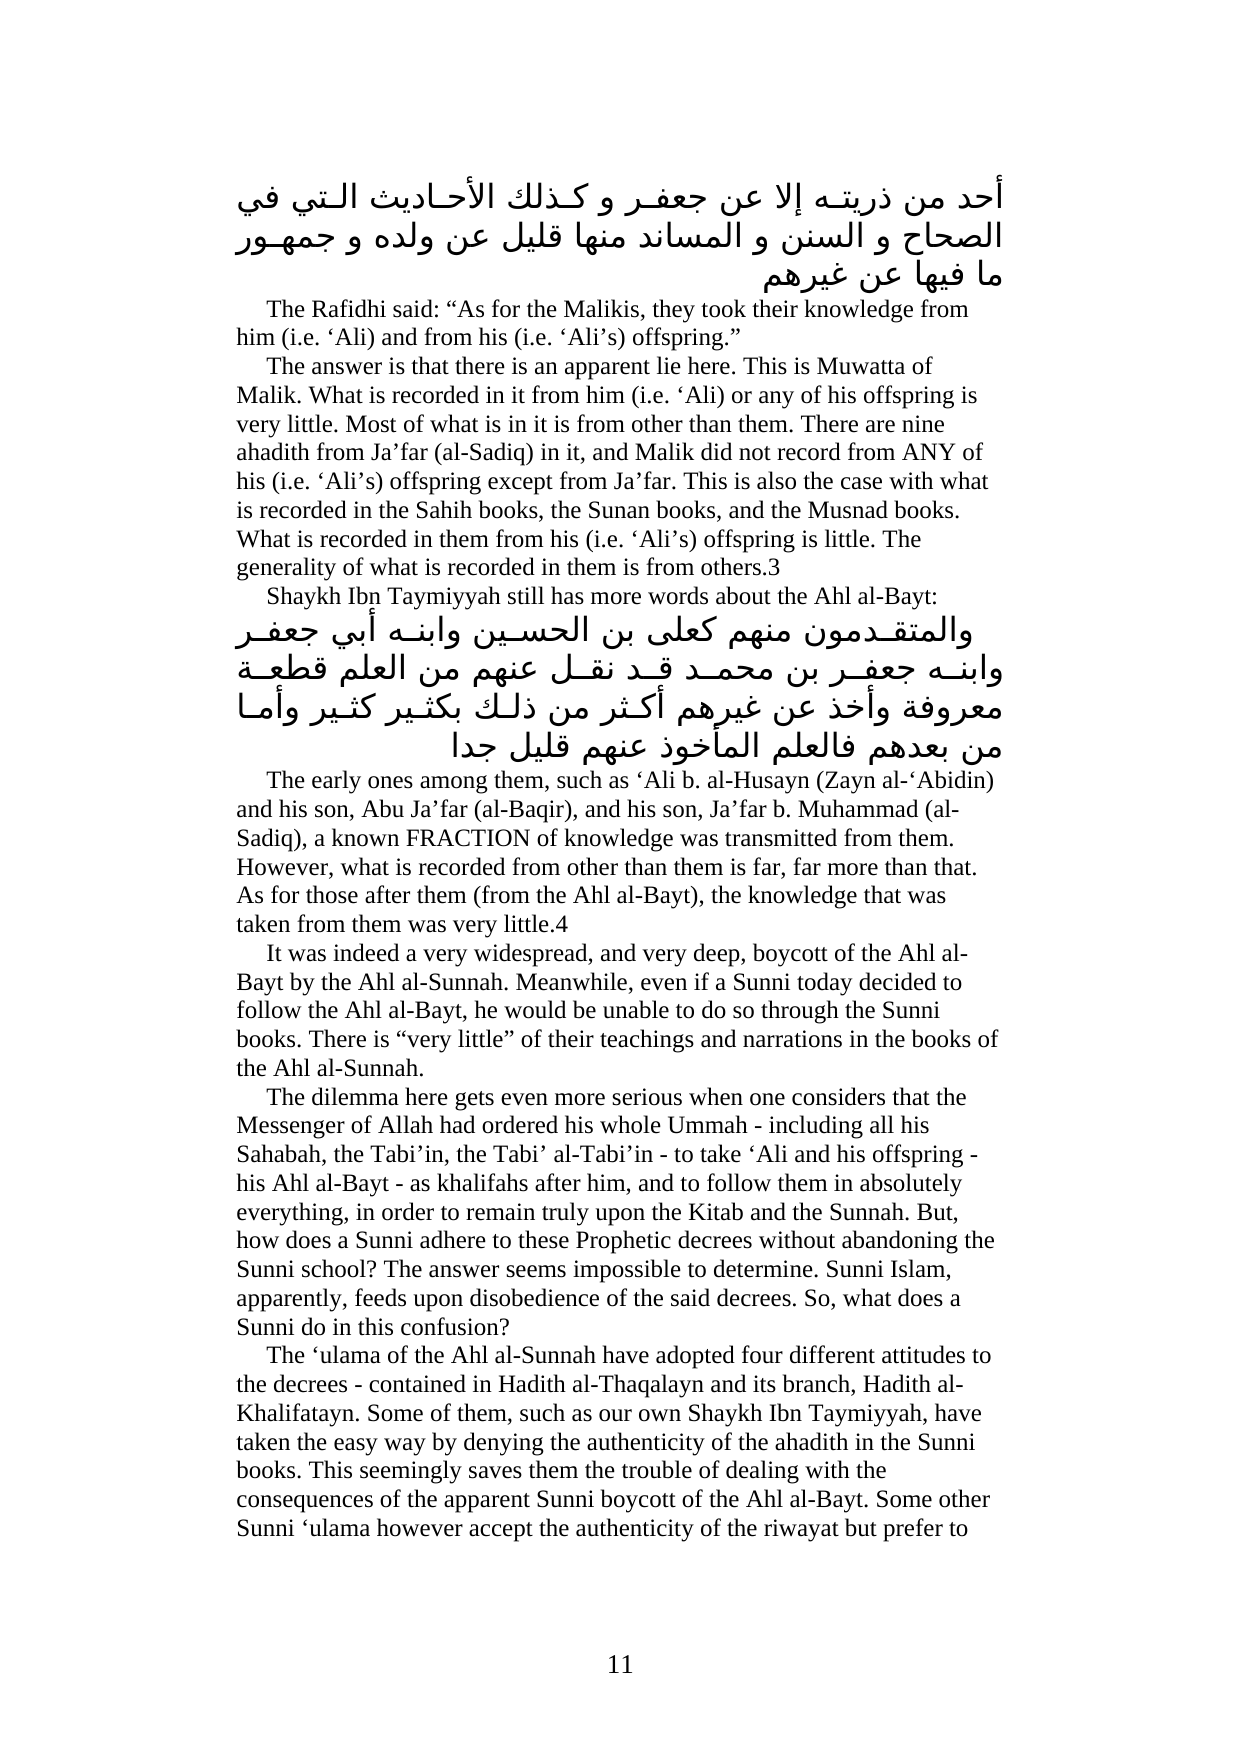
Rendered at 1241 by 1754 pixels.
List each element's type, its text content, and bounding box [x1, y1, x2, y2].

text The answer is that there is an apparent lie here. This is Muwatta of Malik. What is recorded in it from him (i.e. ‘Ali) or any of his offspring is very little. Most of what is in it is from other than them. There are nine ahadith from Ja’far (al-Sadiq) in it, and Malik did not record from ANY of his (i.e. ‘Ali’s) offspring except from Ja’far. This is also the case with what is recorded in the Sahih books, the Sunan books, and the Musnad books. What is recorded in them from his (i.e. ‘Ali’s) offspring is little. The generality of what is recorded in them is from others.3 [236, 351, 1004, 581]
text والمتقدمون منهم كعلى بن الحسين وابنه أبي جعفر وابنه جعفر بن محمد قد نقل عنهم من العلم قطعة معروفة وأخذ عن غيرهم أكثر من ذلك بكثير كثير وأما من بعدهم فالعلم المأخوذ عنهم قليل جدا [236, 610, 1004, 765]
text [236, 1340, 1004, 1542]
text The Rafidhi said: “As for the Malikis, they took their knowledge from him (i.e. ‘Ali) and from his (i.e. ‘Ali’s) offspring.” [236, 294, 1004, 351]
text The dilemma here gets even more serious when one considers that the Messenger of Allah had ordered his whole Ummah - including all his Sahabah, the Tabi’in, the Tabi’ al-Tabi’in - to take ‘Ali and his offspring - his Ahl al-Bayt - as khalifahs after him, and to follow them in absolutely everything, in order to remain truly upon the Kitab and the Sunnah. But, how does a Sunni adhere to these Prophetic decrees without abandoning the Sunni school? The answer seems impossible to determine. Sunni Islam, apparently, feeds upon disobedience of the said decrees. So, what does a Sunni do in this confusion? [236, 1082, 1004, 1340]
text It was indeed a very widespread, and very deep, boycott of the Ahl al-Bayt by the Ahl al-Sunnah. Meanwhile, even if a Sunni today decided to follow the Ahl al-Bayt, he would be unable to do so through the Sunni books. There is “very little” of their teachings and narrations in the books of the Ahl al-Sunnah. [236, 938, 1004, 1082]
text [236, 177, 1004, 294]
text The early ones among them, such as ‘Ali b. al-Husayn (Zayn al-‘Abidin) and his son, Abu Ja’far (al-Baqir), and his son, Ja’far b. Muhammad (al-Sadiq), a known FRACTION of knowledge was transmitted from them. However, what is recorded from other than them is far, far more than that. As for those after them (from the Ahl al-Bayt), the knowledge that was taken from them was very little.4 [236, 765, 1004, 938]
text Shaykh Ibn Taymiyyah still has more words about the Ahl al-Bayt: [236, 581, 1004, 610]
